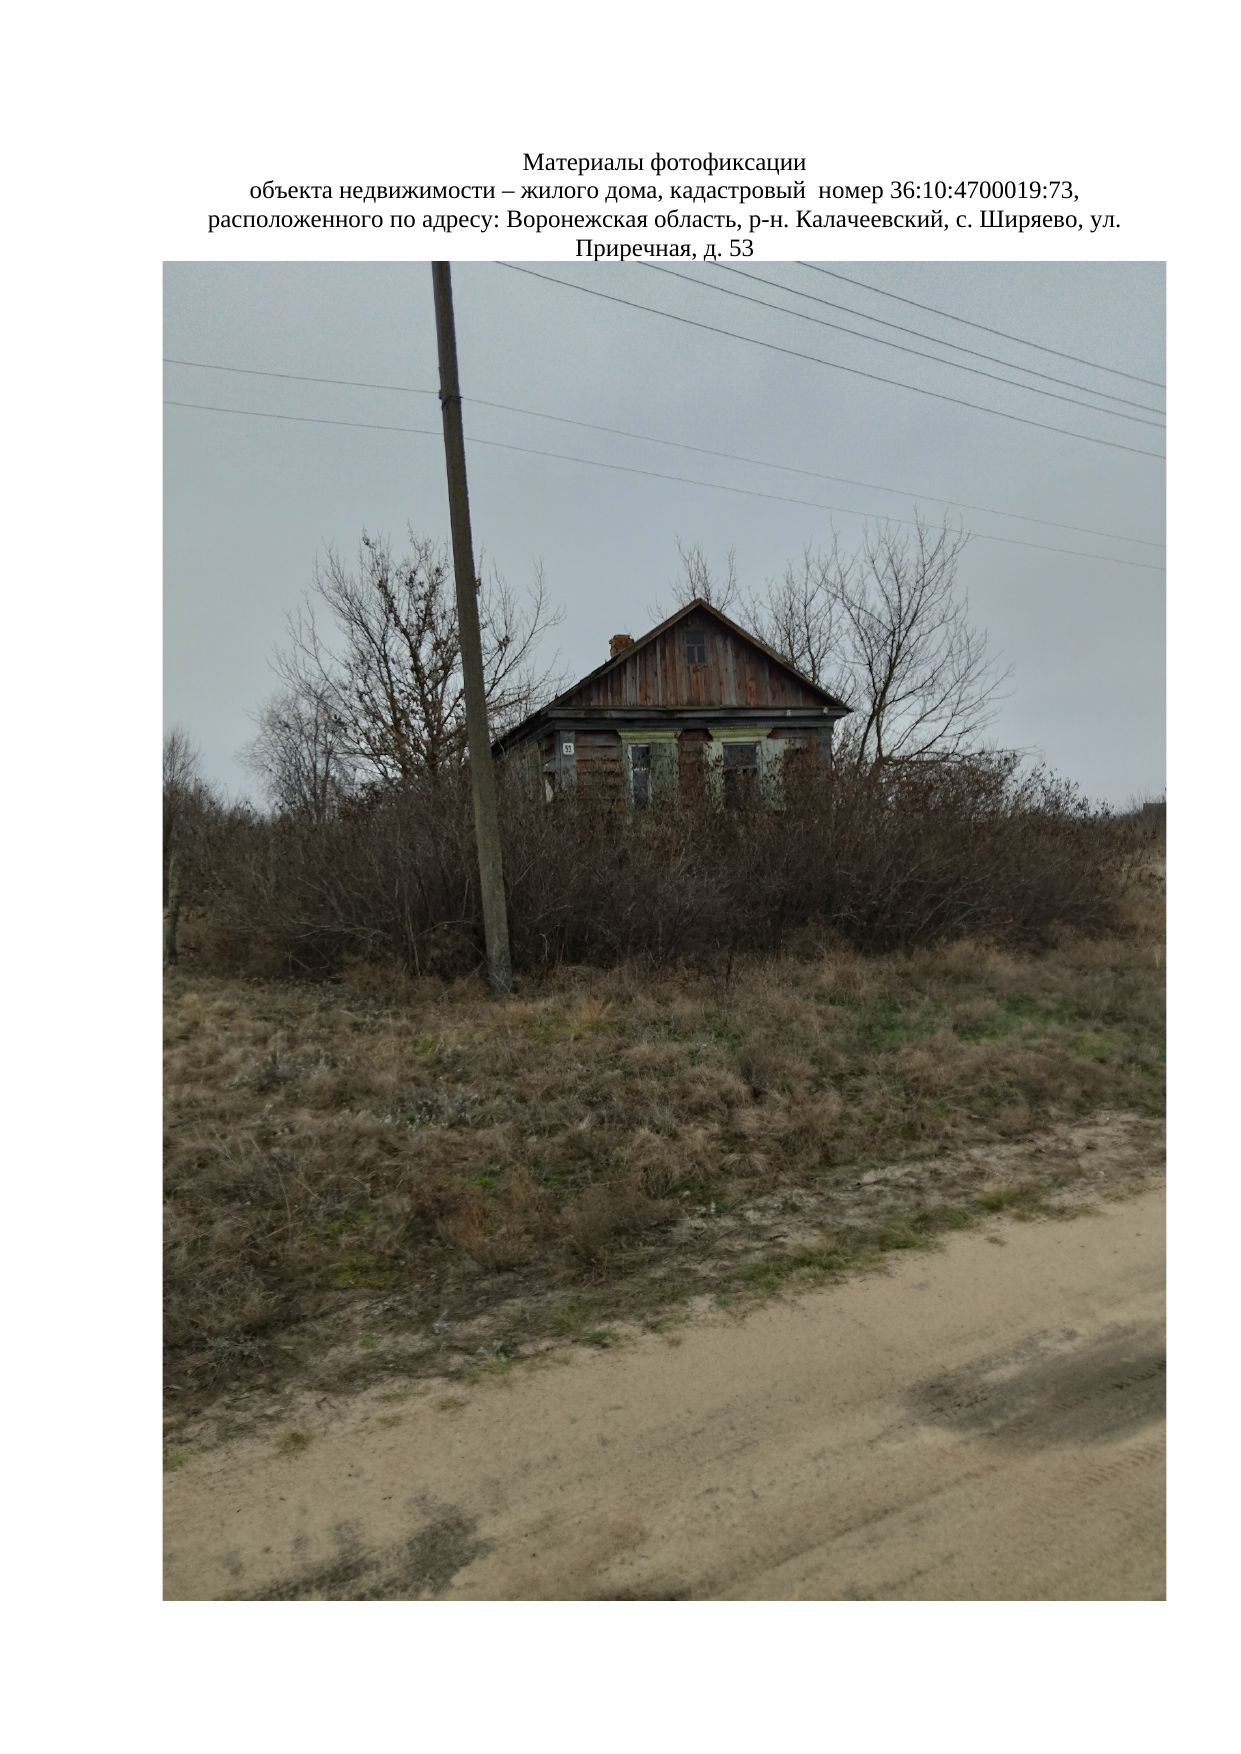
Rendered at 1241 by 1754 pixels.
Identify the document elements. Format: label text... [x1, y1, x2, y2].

picture [162, 261, 1167, 1601]
text объекта недвижимости – жилого дома, кадастровый номер 36:10:4700019:73, расположенного по адресу: Воронежская область, р-н. Калачеевский, с. Ширяево, ул. Приречная, д. 53 [162, 176, 1167, 261]
text Материалы фотофиксации [162, 147, 1167, 176]
